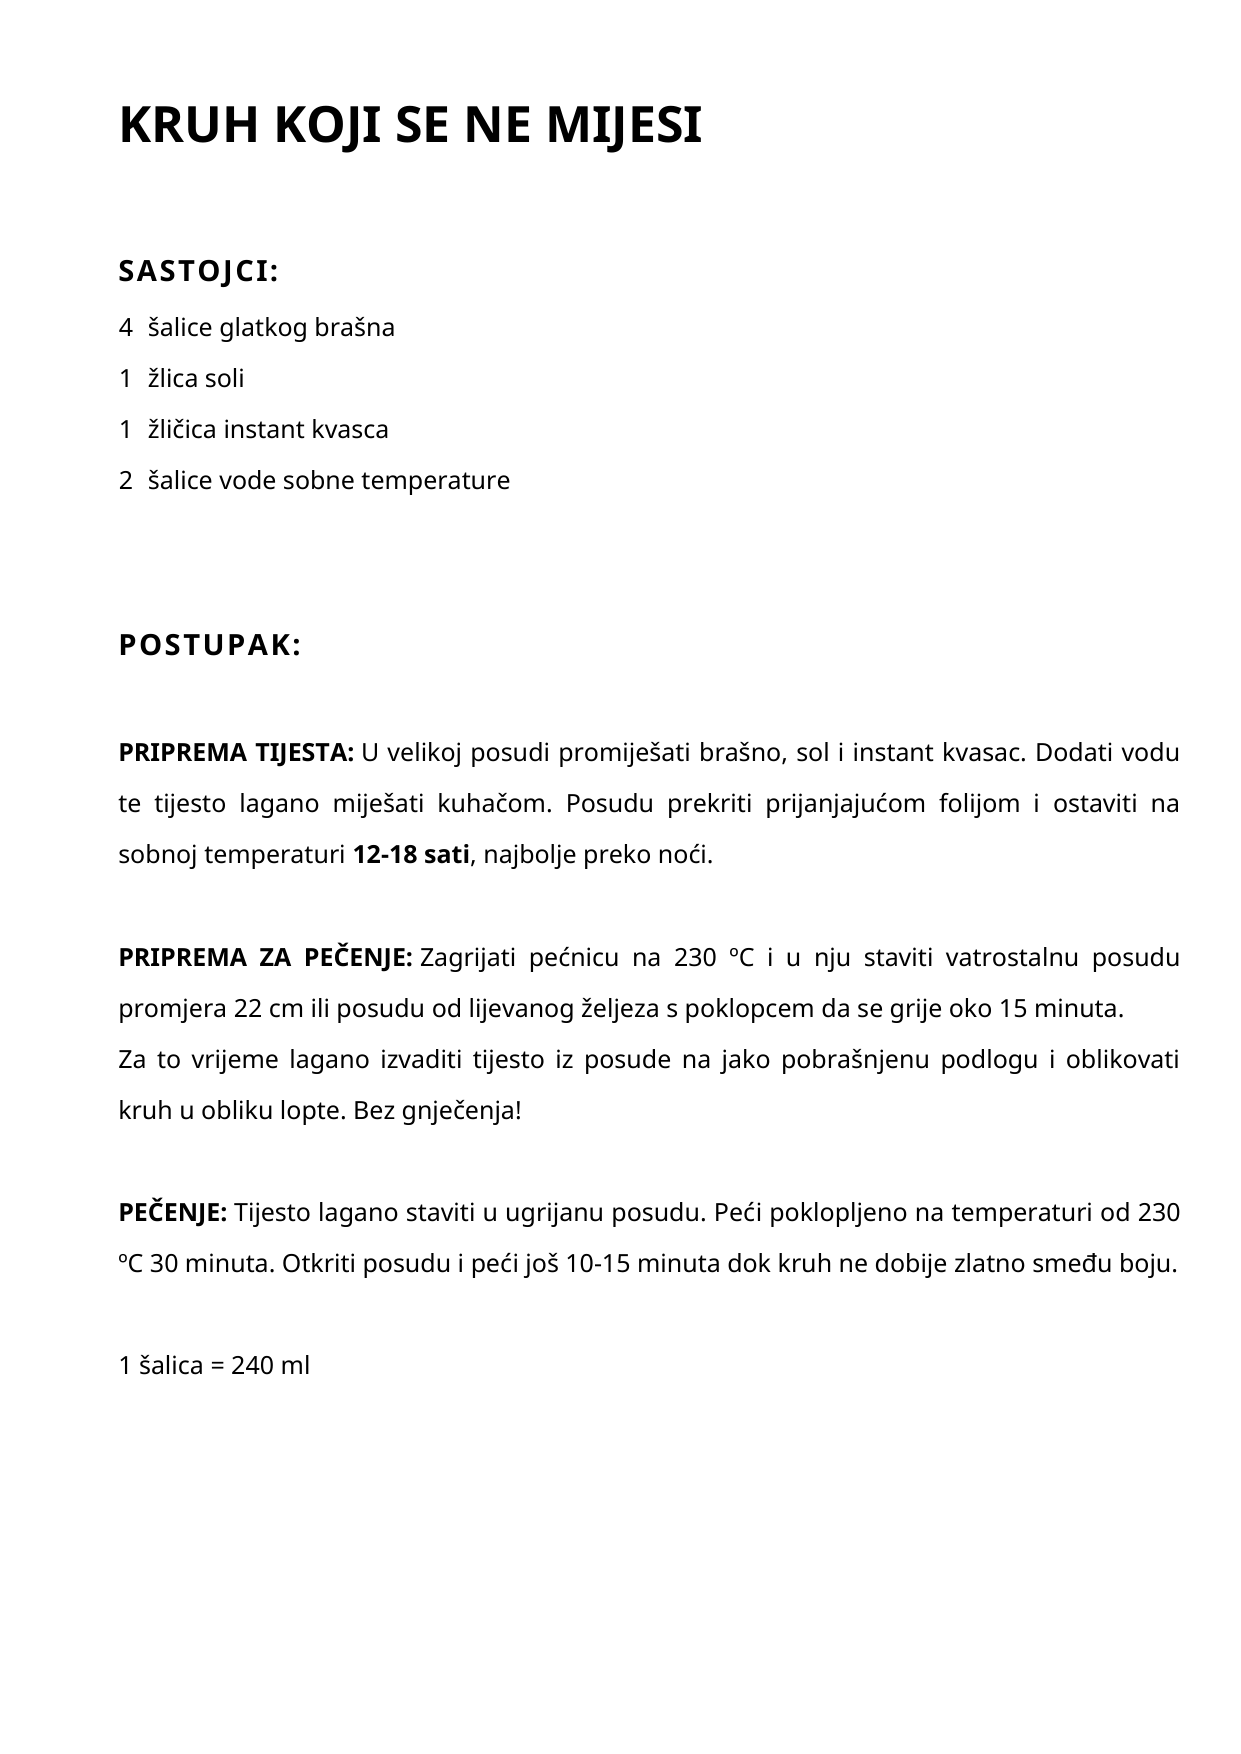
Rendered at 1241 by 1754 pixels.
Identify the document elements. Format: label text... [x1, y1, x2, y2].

text 4 šalice glatkog brašna [118, 310, 1181, 344]
text POSTUPAK: [118, 624, 1181, 664]
text 1 žličica instant kvasca [118, 412, 1181, 446]
text PRIPREMA ZA PEČENJE: Zagrijati pećnicu na 230 ºC i u nju staviti vatrostalnu posudu promjera 22 cm ili posudu od lijevanog željeza s poklopcem da se grije oko 15 minuta. [118, 939, 1181, 1024]
text KRUH KOJI SE NE MIJESI [118, 89, 1181, 157]
text PEČENJE: Tijesto lagano staviti u ugrijanu posudu. Peći poklopljeno na temperaturi od 230 ºC 30 minuta. Otkriti posudu i peći još 10-15 minuta dok kruh ne dobije zlatno smeđu boju. [118, 1194, 1181, 1279]
text 1 šalica = 240 ml [118, 1347, 1181, 1382]
text Za to vrijeme lagano izvaditi tijesto iz posude na jako pobrašnjenu podlogu i oblikovati kruh u obliku lopte. Bez gnječenja! [118, 1041, 1181, 1126]
text 2 šalice vode sobne temperature [118, 463, 1181, 497]
text PRIPREMA TIJESTA: U velikoj posudi promiješati brašno, sol i instant kvasac. Dodati vodu te tijesto lagano miješati kuhačom. Posudu prekriti prijanjajućom folijom i ostaviti na sobnoj temperaturi 12-18 sati, najbolje preko noći. [118, 735, 1181, 871]
text 1 žlica soli [118, 361, 1181, 395]
text SASTOJCI: [118, 250, 1181, 290]
